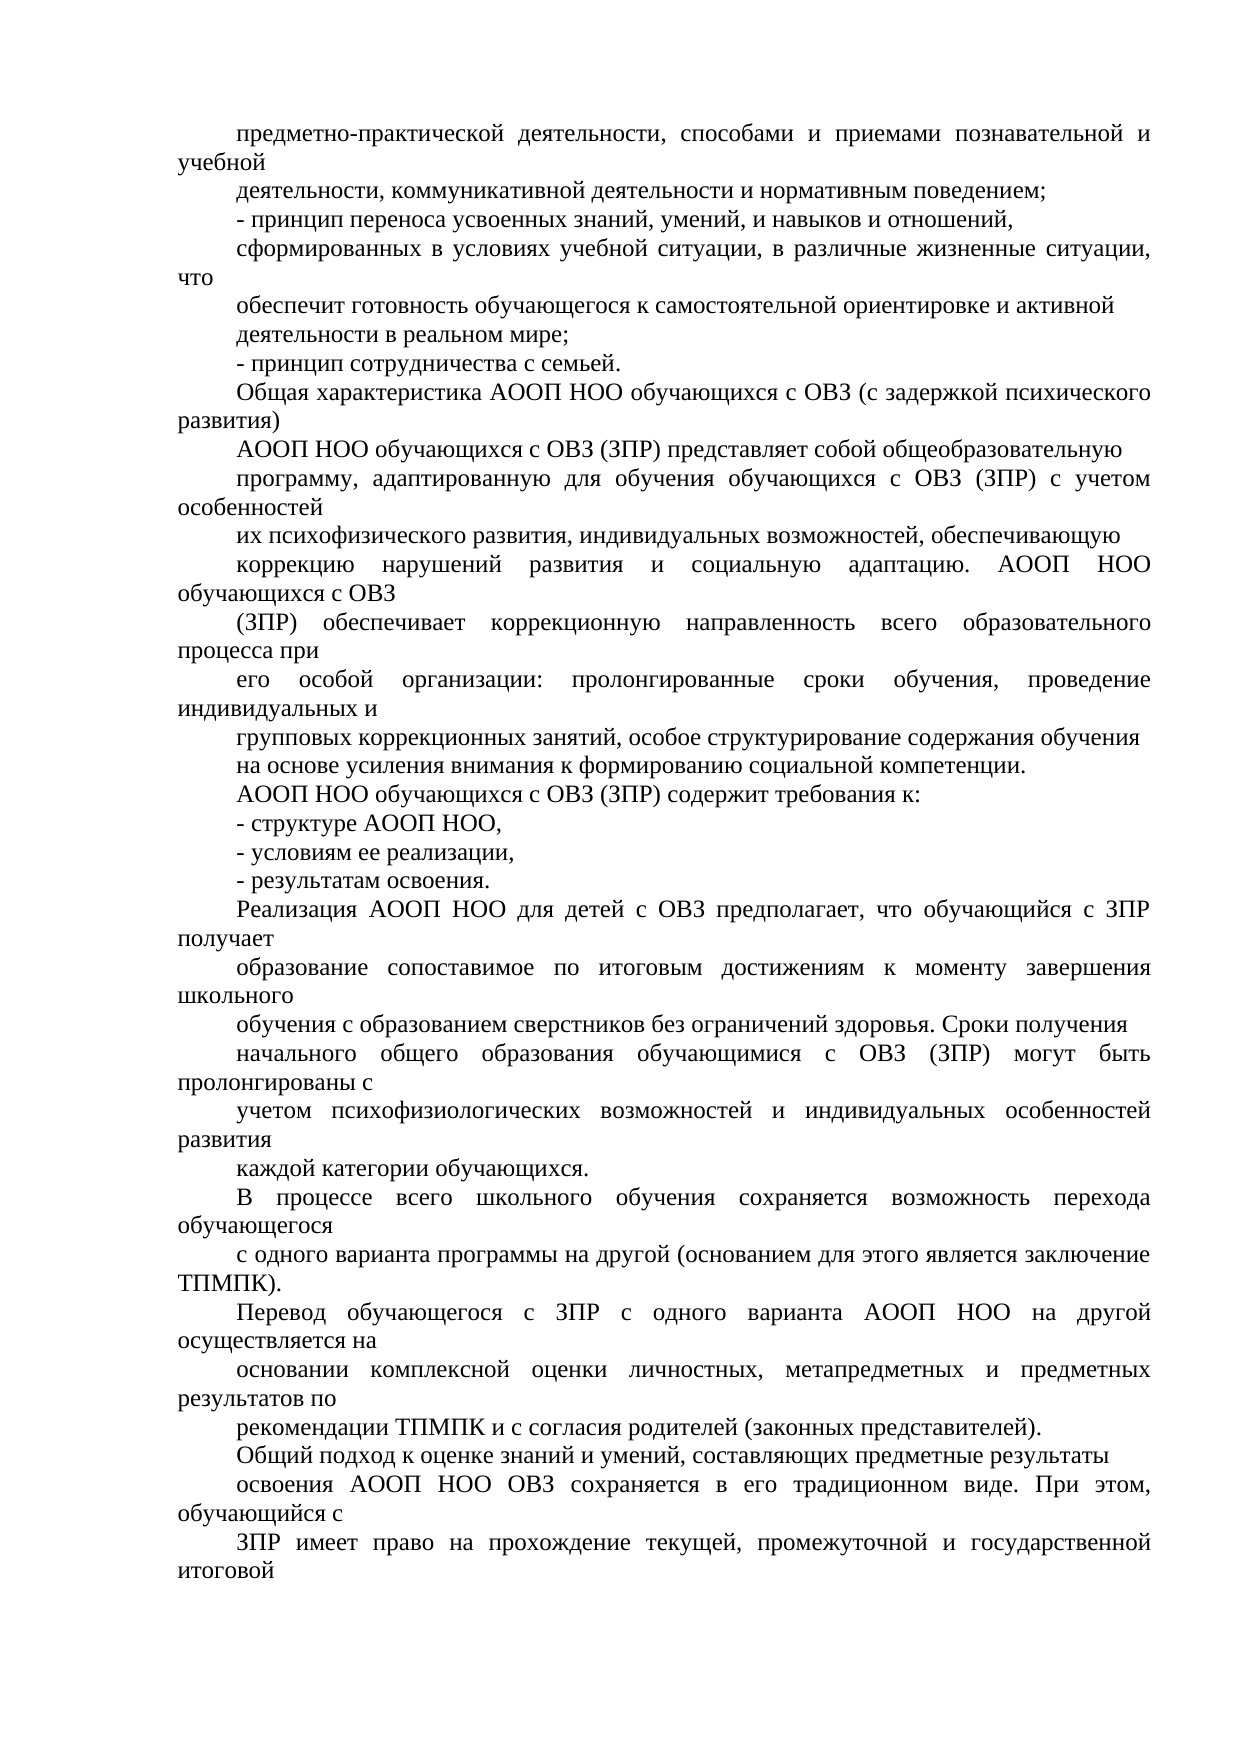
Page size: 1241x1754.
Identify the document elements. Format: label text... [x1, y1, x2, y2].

text начального общего образования обучающимися с ОВЗ (ЗПР) могут быть пролонгированы с [177, 1038, 1152, 1096]
text коррекцию нарушений развития и социальную адаптацию. АООП НОО обучающихся с ОВЗ [177, 549, 1152, 607]
text учетом психофизиологических возможностей и индивидуальных особенностей развития [177, 1096, 1152, 1153]
text предметно-практической деятельности, способами и приемами познавательной и учебной [177, 118, 1152, 176]
text деятельности в реальном мире; [177, 319, 1152, 348]
text Перевод обучающегося с ЗПР с одного варианта АООП НОО на другой осуществляется на [177, 1297, 1152, 1354]
text каждой категории обучающихся. [177, 1153, 1152, 1182]
text основании комплексной оценки личностных, метапредметных и предметных результатов по [177, 1354, 1152, 1412]
text образование сопоставимое по итоговым достижениям к моменту завершения школьного [177, 952, 1152, 1009]
text Общий подход к оценке знаний и умений, составляющих предметные результаты [177, 1441, 1152, 1469]
text обучения с образованием сверстников без ограничений здоровья. Сроки получения [177, 1009, 1152, 1038]
text - результатам освоения. [177, 866, 1152, 894]
text - условиям ее реализации, [177, 837, 1152, 866]
text (ЗПР) обеспечивает коррекционную направленность всего образовательного процесса при [177, 607, 1152, 664]
text В процессе всего школьного обучения сохраняется возможность перехода обучающегося [177, 1182, 1152, 1239]
text АООП НОО обучающихся с ОВЗ (ЗПР) представляет собой общеобразовательную [177, 434, 1152, 463]
text его особой организации: пролонгированные сроки обучения, проведение индивидуальных и [177, 664, 1152, 722]
text ЗПР имеет право на прохождение текущей, промежуточной и государственной итоговой [177, 1527, 1152, 1584]
text с одного варианта программы на другой (основанием для этого является заключение ТПМПК). [177, 1239, 1152, 1297]
text Общая характеристика АООП НОО обучающихся с ОВЗ (с задержкой психического развития) [177, 377, 1152, 434]
text на основе усиления внимания к формированию социальной компетенции. [177, 751, 1152, 779]
text программу, адаптированную для обучения обучающихся с ОВЗ (ЗПР) с учетом особенностей [177, 463, 1152, 521]
text рекомендации ТПМПК и с согласия родителей (законных представителей). [177, 1412, 1152, 1441]
text освоения АООП НОО ОВЗ сохраняется в его традиционном виде. При этом, обучающийся с [177, 1469, 1152, 1527]
text обеспечит готовность обучающегося к самостоятельной ориентировке и активной [177, 291, 1152, 319]
text АООП НОО обучающихся с ОВЗ (ЗПР) содержит требования к: [177, 779, 1152, 808]
text их психофизического развития, индивидуальных возможностей, обеспечивающую [177, 521, 1152, 549]
text деятельности, коммуникативной деятельности и нормативным поведением; [177, 176, 1152, 204]
text - структуре АООП НОО, [177, 808, 1152, 837]
text - принцип переноса усвоенных знаний, умений, и навыков и отношений, [177, 204, 1152, 233]
text сформированных в условиях учебной ситуации, в различные жизненные ситуации, что [177, 233, 1152, 291]
text - принцип сотрудничества с семьей. [177, 348, 1152, 377]
text Реализация АООП НОО для детей с ОВЗ предполагает, что обучающийся с ЗПР получает [177, 894, 1152, 952]
text групповых коррекционных занятий, особое структурирование содержания обучения [177, 722, 1152, 751]
